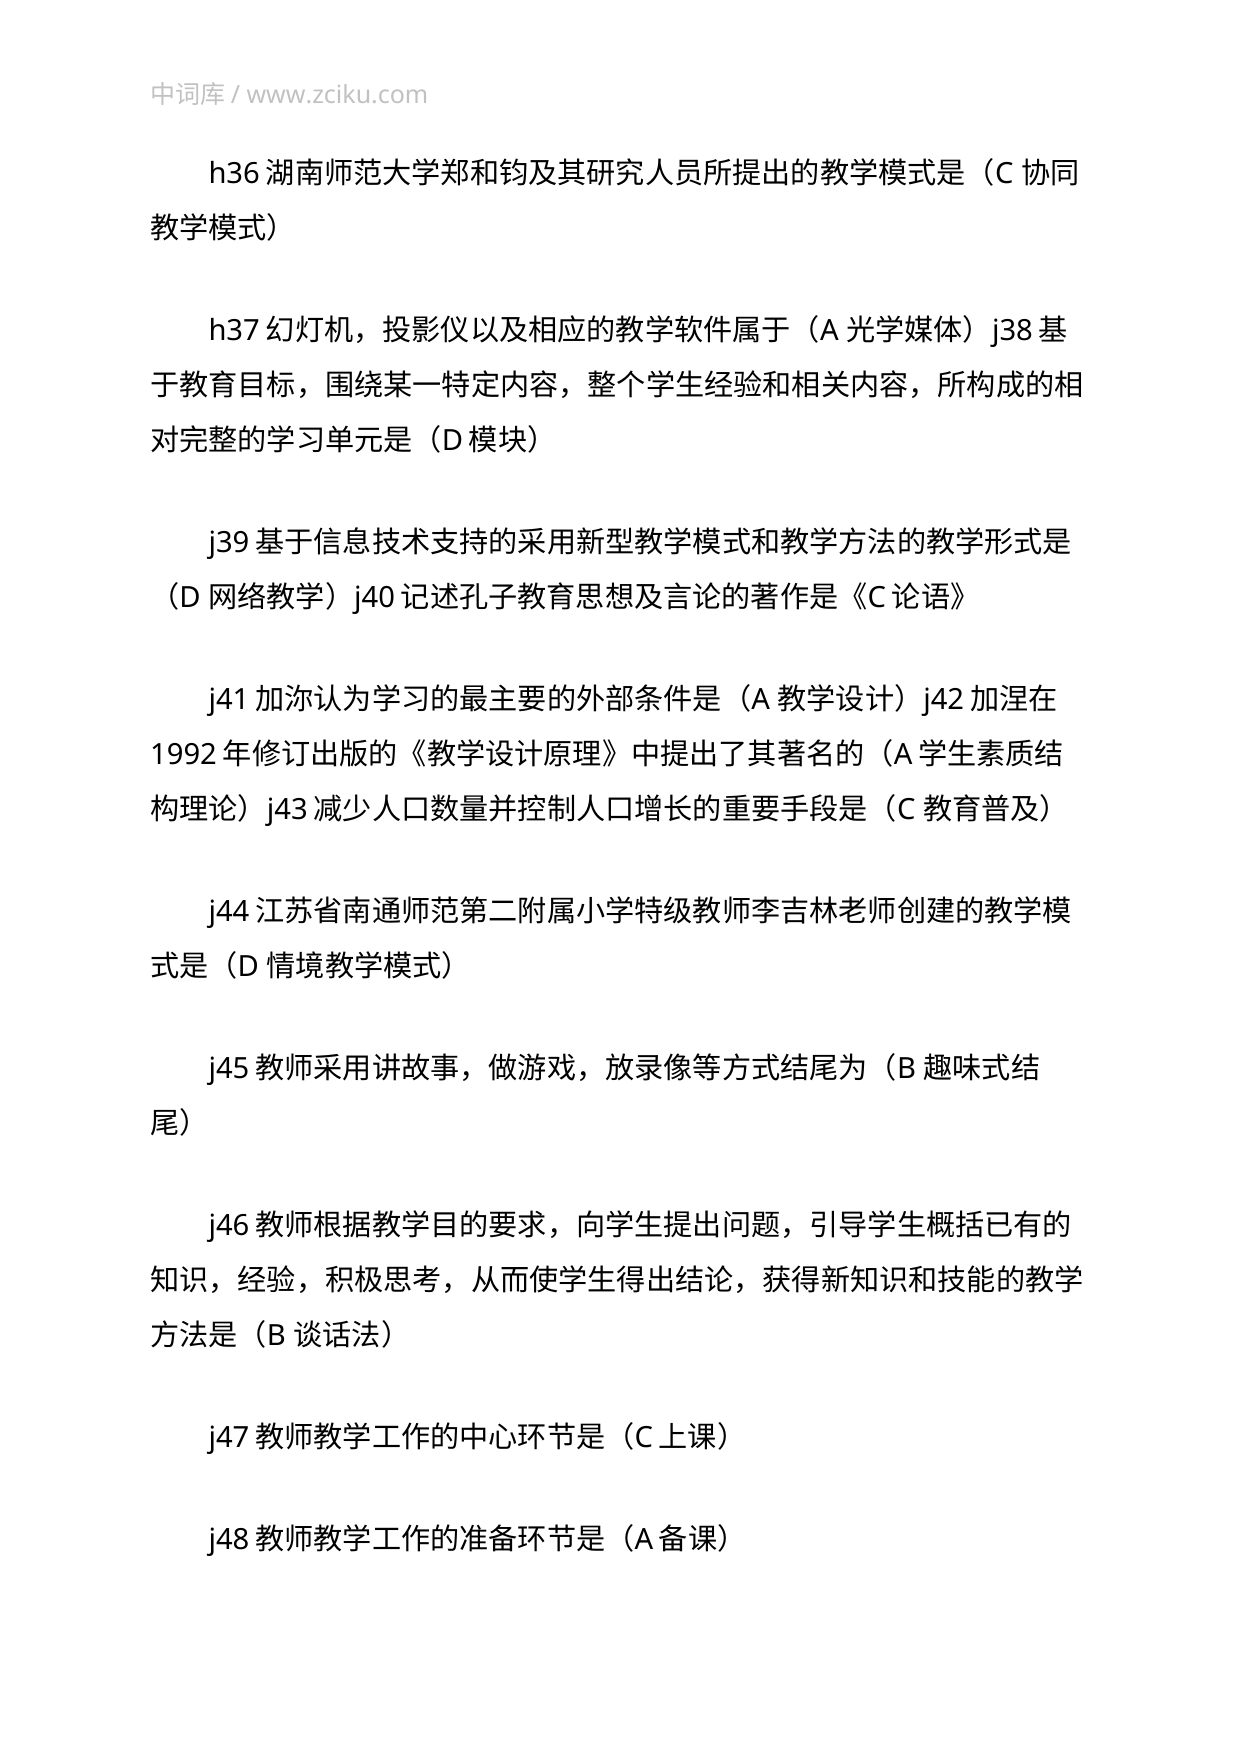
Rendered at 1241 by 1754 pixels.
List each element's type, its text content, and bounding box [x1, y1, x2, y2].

text h36湖南师范大学郑和钧及其研究人员所提出的教学模式是（C 协同教学模式） [150, 150, 1090, 247]
text h37幻灯机，投影仪以及相应的教学软件属于（A 光学媒体）j38基于教育目标，围绕某一特定内容，整个学生经验和相关内容，所构成的相对完整的学习单元是（D模块） [150, 307, 1090, 459]
text j46教师根据教学目的要求，向学生提出问题，引导学生概括已有的知识，经验，积极思考，从而使学生得出结论，获得新知识和技能的教学方法是（B 谈话法） [150, 1201, 1090, 1354]
text j48教师教学工作的准备环节是（A备课） [150, 1515, 1090, 1558]
text j44江苏省南通师范第二附属小学特级教师李吉林老师创建的教学模式是（D 情境教学模式） [150, 888, 1090, 985]
text j47教师教学工作的中心环节是（C上课） [150, 1413, 1090, 1456]
text j45教师采用讲故事，做游戏，放录像等方式结尾为（B 趣味式结尾） [150, 1044, 1090, 1142]
text j39基于信息技术支持的采用新型教学模式和教学方法的教学形式是（D 网络教学）j40记述孔子教育思想及言论的著作是《C论语》 [150, 519, 1090, 616]
text j41加沵认为学习的最主要的外部条件是（A 教学设计）j42加涅在1992年修订出版的《教学设计原理》中提出了其著名的（A学生素质结构理论）j43减少人口数量并控制人口增长的重要手段是（C 教育普及） [150, 676, 1090, 828]
